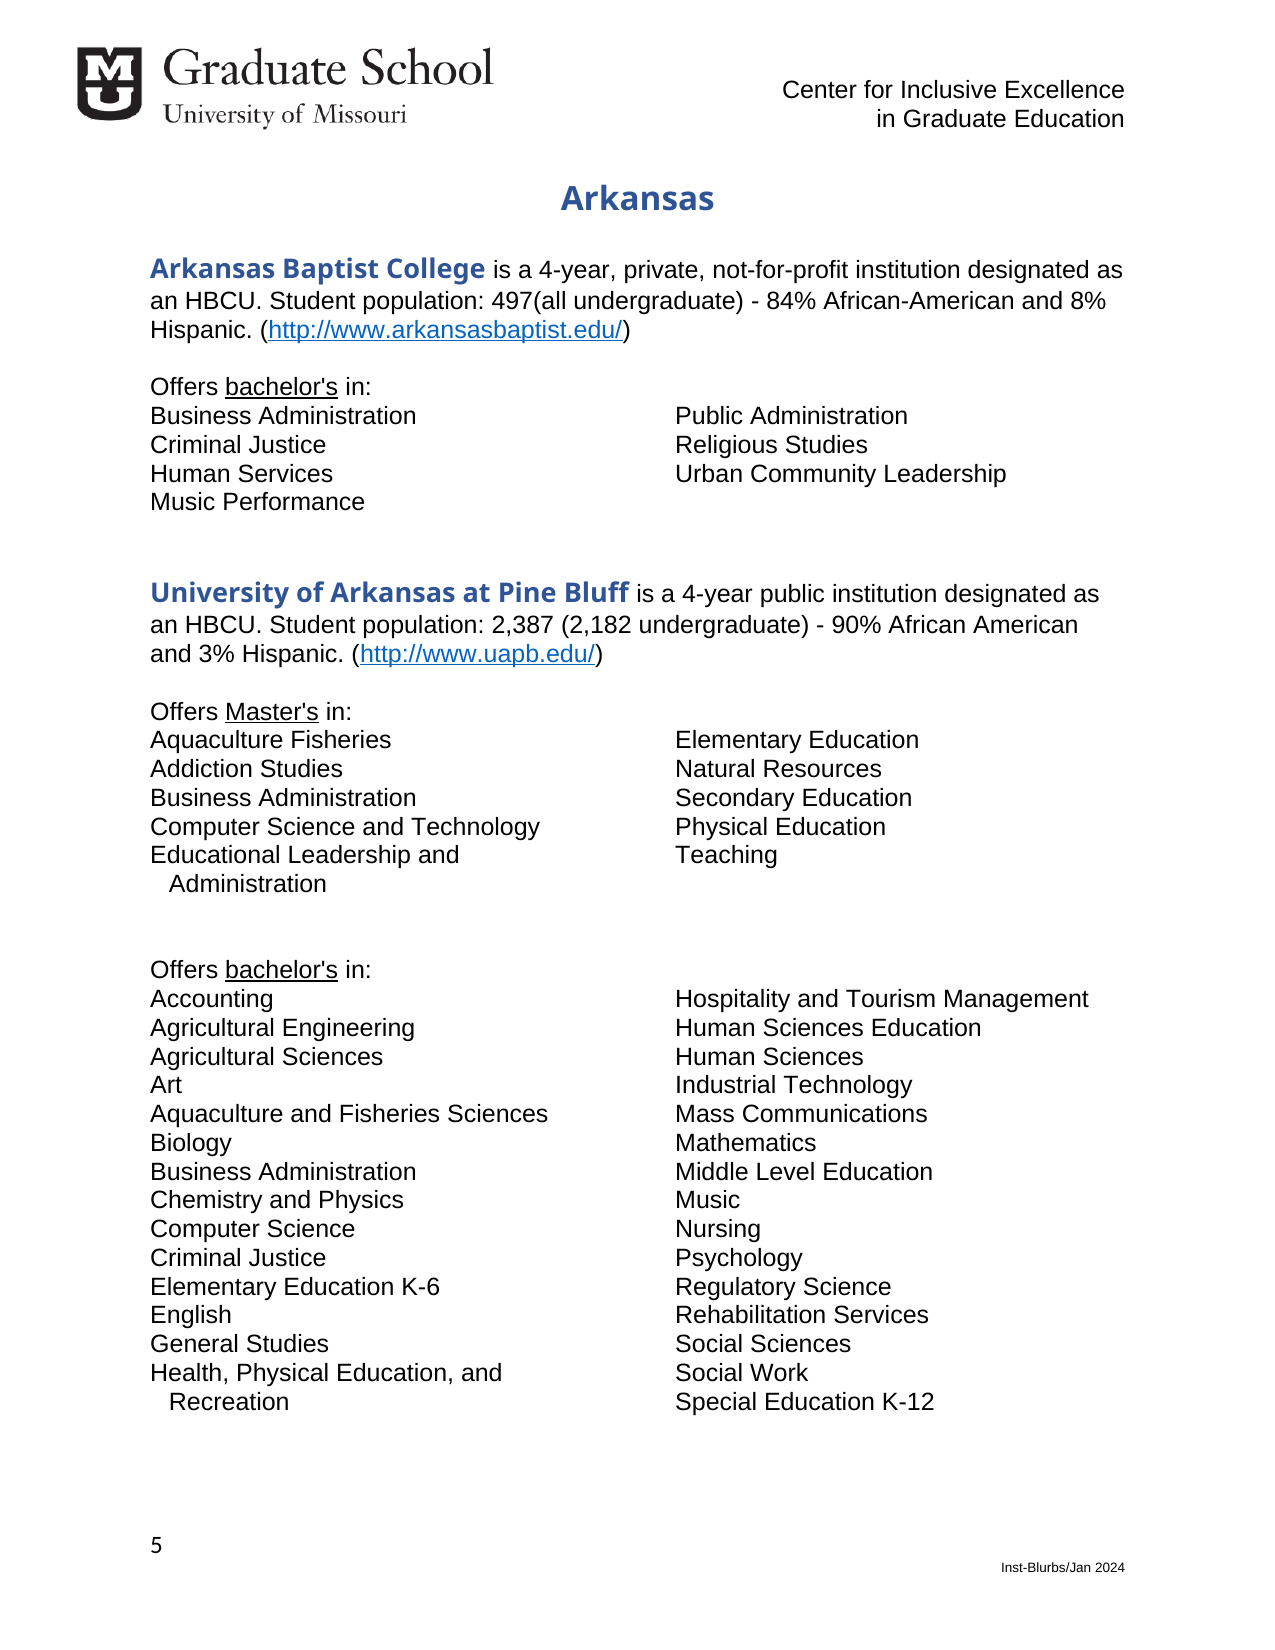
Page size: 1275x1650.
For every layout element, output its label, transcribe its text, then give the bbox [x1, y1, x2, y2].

text Arkansas Baptist College is a 4-year, private, not-for-profit institution designated as an HBCU. Student population: 497(all undergraduate) - 84% African-American and 8% Hispanic. (http://www.arkansasbaptist.edu/) [150, 249, 1125, 343]
text General Studies [150, 1329, 600, 1358]
text Biology [150, 1128, 600, 1157]
text Special Education K-12 [675, 1387, 1125, 1415]
text Mathematics [675, 1128, 1125, 1157]
text Addiction Studies [150, 754, 600, 783]
text Mass Communications [675, 1099, 1125, 1128]
text Natural Resources [675, 754, 1125, 783]
text Business Administration [150, 1157, 600, 1185]
text Human Sciences [675, 1042, 1125, 1070]
text Rehabilitation Services [675, 1300, 1125, 1329]
subtitle Arkansas [150, 175, 1125, 220]
text Computer Science [150, 1214, 600, 1243]
text Music Performance [150, 487, 600, 516]
text Nursing [675, 1214, 1125, 1243]
text Computer Science and Technology [150, 812, 600, 840]
text Business Administration [150, 783, 600, 812]
text Psychology [675, 1243, 1125, 1272]
text Industrial Technology [675, 1070, 1125, 1099]
text Social Work [675, 1358, 1125, 1387]
text Aquaculture and Fisheries Sciences [150, 1099, 600, 1128]
text Secondary Education [675, 783, 1125, 812]
text Elementary Education K-6 [150, 1272, 600, 1300]
text Hospitality and Tourism Management [675, 984, 1125, 1013]
text University of Arkansas at Pine Bluff is a 4-year public institution designated as an HBCU. Student population: 2,387 (2,182 undergraduate) - 90% African American and 3% Hispanic. (http://www.uapb.edu/) [150, 573, 1125, 668]
text Criminal Justice [150, 430, 600, 458]
text Health, Physical Education, and Recreation [150, 1358, 600, 1415]
text Human Services [150, 458, 600, 487]
text Offers bachelor's in: [150, 955, 1125, 984]
text Business Administration [150, 401, 600, 430]
text Music [675, 1185, 1125, 1214]
text English [150, 1300, 600, 1329]
text Art [150, 1070, 600, 1099]
text Educational Leadership and Administration [150, 840, 600, 898]
text Aquaculture Fisheries [150, 725, 600, 754]
text Chemistry and Physics [150, 1185, 600, 1214]
text Agricultural Engineering [150, 1013, 600, 1042]
text Criminal Justice [150, 1243, 600, 1272]
text Agricultural Sciences [150, 1042, 600, 1070]
text Public Administration [675, 401, 1125, 430]
text Regulatory Science [675, 1272, 1125, 1300]
text Offers bachelor's in: [150, 372, 1125, 401]
text Social Sciences [675, 1329, 1125, 1358]
text Human Sciences Education [675, 1013, 1125, 1042]
text Physical Education [675, 812, 1125, 840]
text Teaching [675, 840, 1125, 869]
text Religious Studies [675, 430, 1125, 458]
text Middle Level Education [675, 1157, 1125, 1185]
text Accounting [150, 984, 600, 1013]
text Elementary Education [675, 725, 1125, 754]
text Urban Community Leadership [675, 458, 1125, 487]
text Offers Master's in: [150, 697, 1125, 725]
